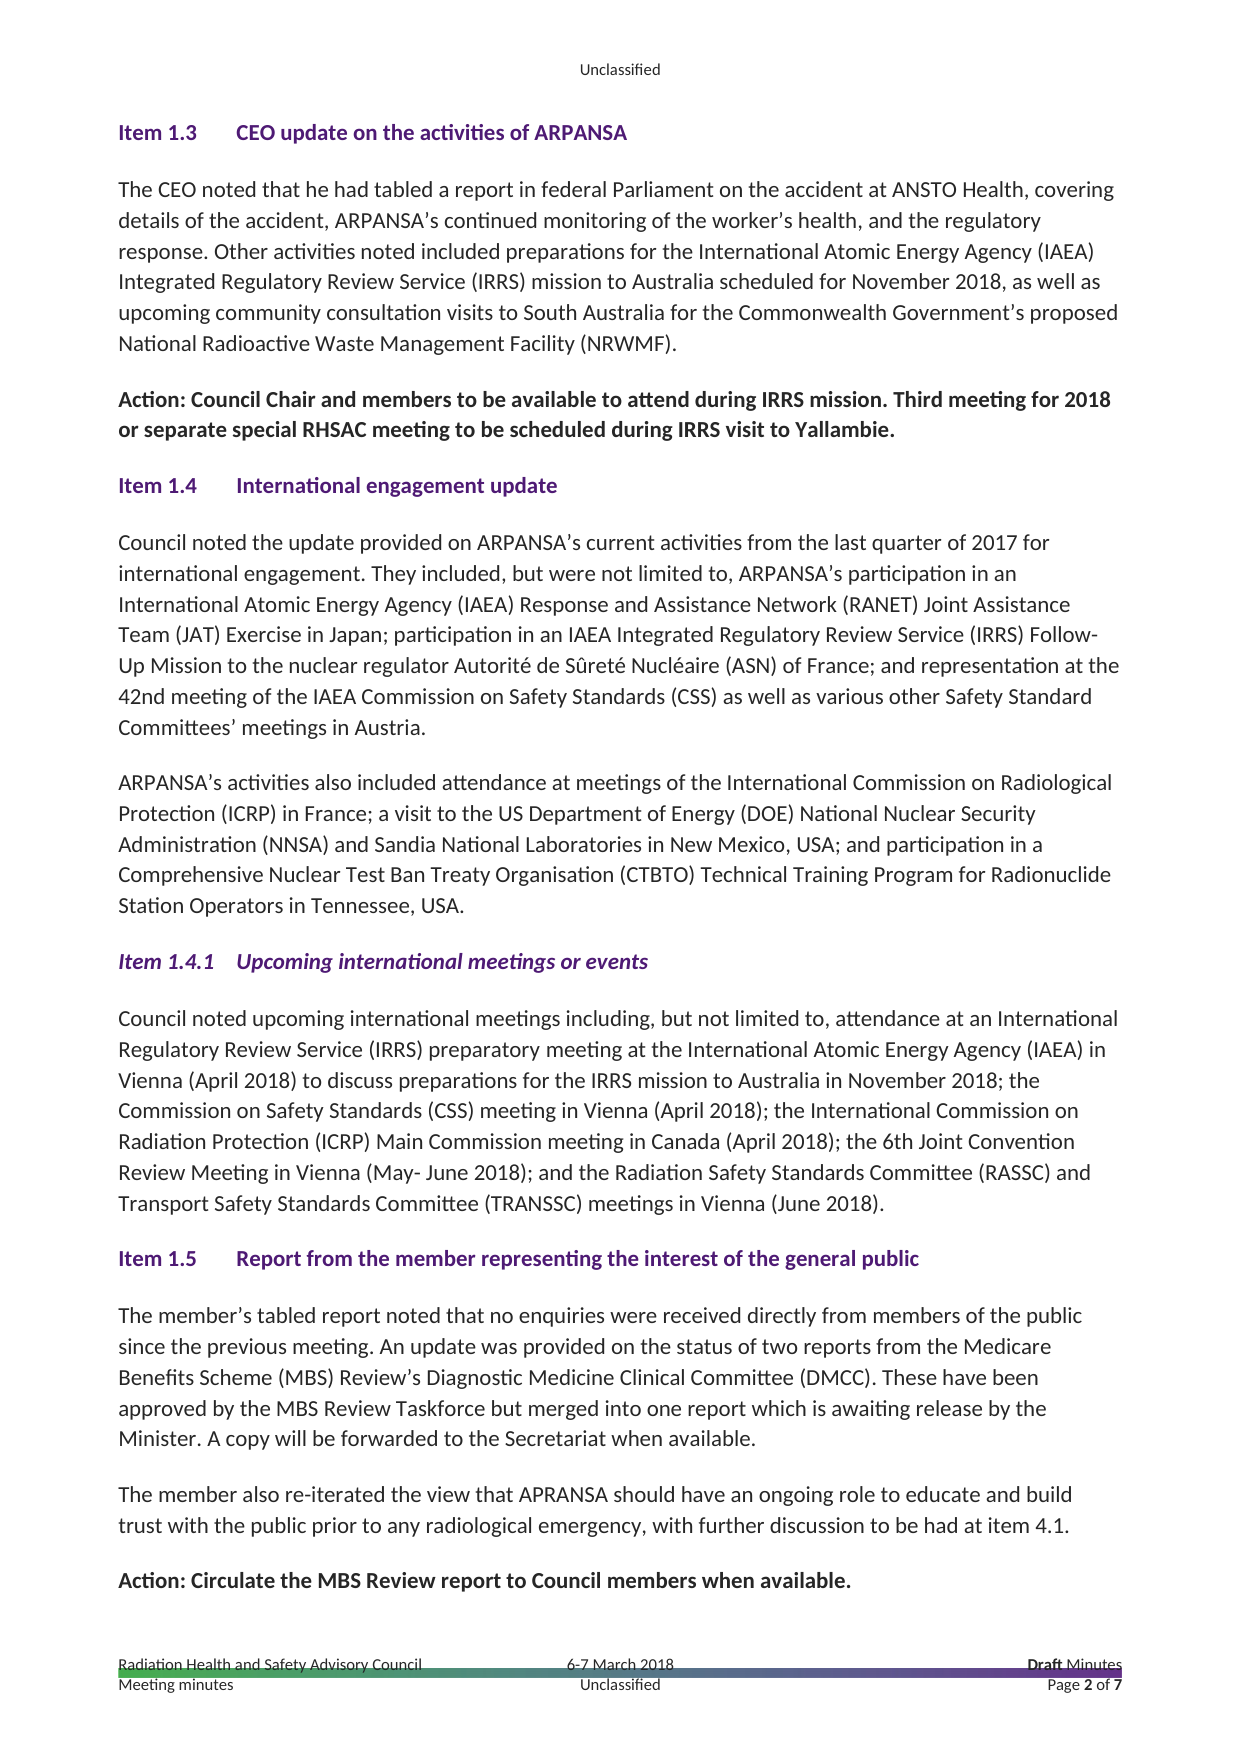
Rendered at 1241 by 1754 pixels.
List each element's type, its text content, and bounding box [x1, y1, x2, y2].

text Action: Circulate the MBS Review report to Council members when available. [118, 1567, 1122, 1595]
text Council noted upcoming international meetings including, but not limited to, attendance at an International Regulatory Review Service (IRRS) preparatory meeting at the International Atomic Energy Agency (IAEA) in Vienna (April 2018) to discuss preparations for the IRRS mission to Australia in November 2018; the Commission on Safety Standards (CSS) meeting in Vienna (April 2018); the International Commission on Radiation Protection (ICRP) Main Commission meeting in Canada (April 2018); the 6th Joint Convention Review Meeting in Vienna (May- June 2018); and the Radiation Safety Standards Committee (RASSC) and Transport Safety Standards Committee (TRANSSC) meetings in Vienna (June 2018). [118, 1004, 1122, 1217]
picture [118, 1668, 1122, 1678]
text Action: Council Chair and members to be available to attend during IRRS mission. Third meeting for 2018 or separate special RHSAC meeting to be scheduled during IRRS visit to Yallambie. [118, 385, 1122, 443]
text ARPANSA’s activities also included attendance at meetings of the International Commission on Radiological Protection (ICRP) in France; a visit to the US Department of Energy (DOE) National Nuclear Security Administration (NNSA) and Sandia National Laboratories in New Mexico, USA; and participation in a Comprehensive Nuclear Test Ban Treaty Organisation (CTBTO) Technical Training Program for Radionuclide Station Operators in Tennessee, USA. [118, 768, 1122, 919]
text Council noted the update provided on ARPANSA’s current activities from the last quarter of 2017 for international engagement. They included, but were not limited to, ARPANSA’s participation in an International Atomic Energy Agency (IAEA) Response and Assistance Network (RANET) Joint Assistance Team (JAT) Exercise in Japan; participation in an IAEA Integrated Regulatory Review Service (IRRS) Follow-Up Mission to the nuclear regulator Autorité de Sûreté Nucléaire (ASN) of France; and representation at the 42nd meeting of the IAEA Commission on Safety Standards (CSS) as well as various other Safety Standard Committees’ meetings in Austria. [118, 528, 1122, 741]
text The CEO noted that he had tabled a report in federal Parliament on the accident at ANSTO Health, covering details of the accident, ARPANSA’s continued monitoring of the worker’s health, and the regulatory response. Other activities noted included preparations for the International Atomic Energy Agency (IAEA) Integrated Regulatory Review Service (IRRS) mission to Australia scheduled for November 2018, as well as upcoming community consultation visits to South Australia for the Commonwealth Government’s proposed National Radioactive Waste Management Facility (NRWMF). [118, 175, 1122, 357]
text CEO update on the activities of ARPANSA [118, 118, 1122, 146]
text The member’s tabled report noted that no enquiries were received directly from members of the public since the previous meeting. An update was provided on the status of two reports from the Medicare Benefits Scheme (MBS) Review’s Diagnostic Medicine Clinical Committee (DMCC). These have been approved by the MBS Review Taskforce but merged into one report which is awaiting release by the Minister. A copy will be forwarded to the Secretariat when available. [118, 1302, 1122, 1452]
text The member also re-iterated the view that APRANSA should have an ongoing role to educate and build trust with the public prior to any radiological emergency, with further discussion to be had at item 4.1. [118, 1480, 1122, 1539]
